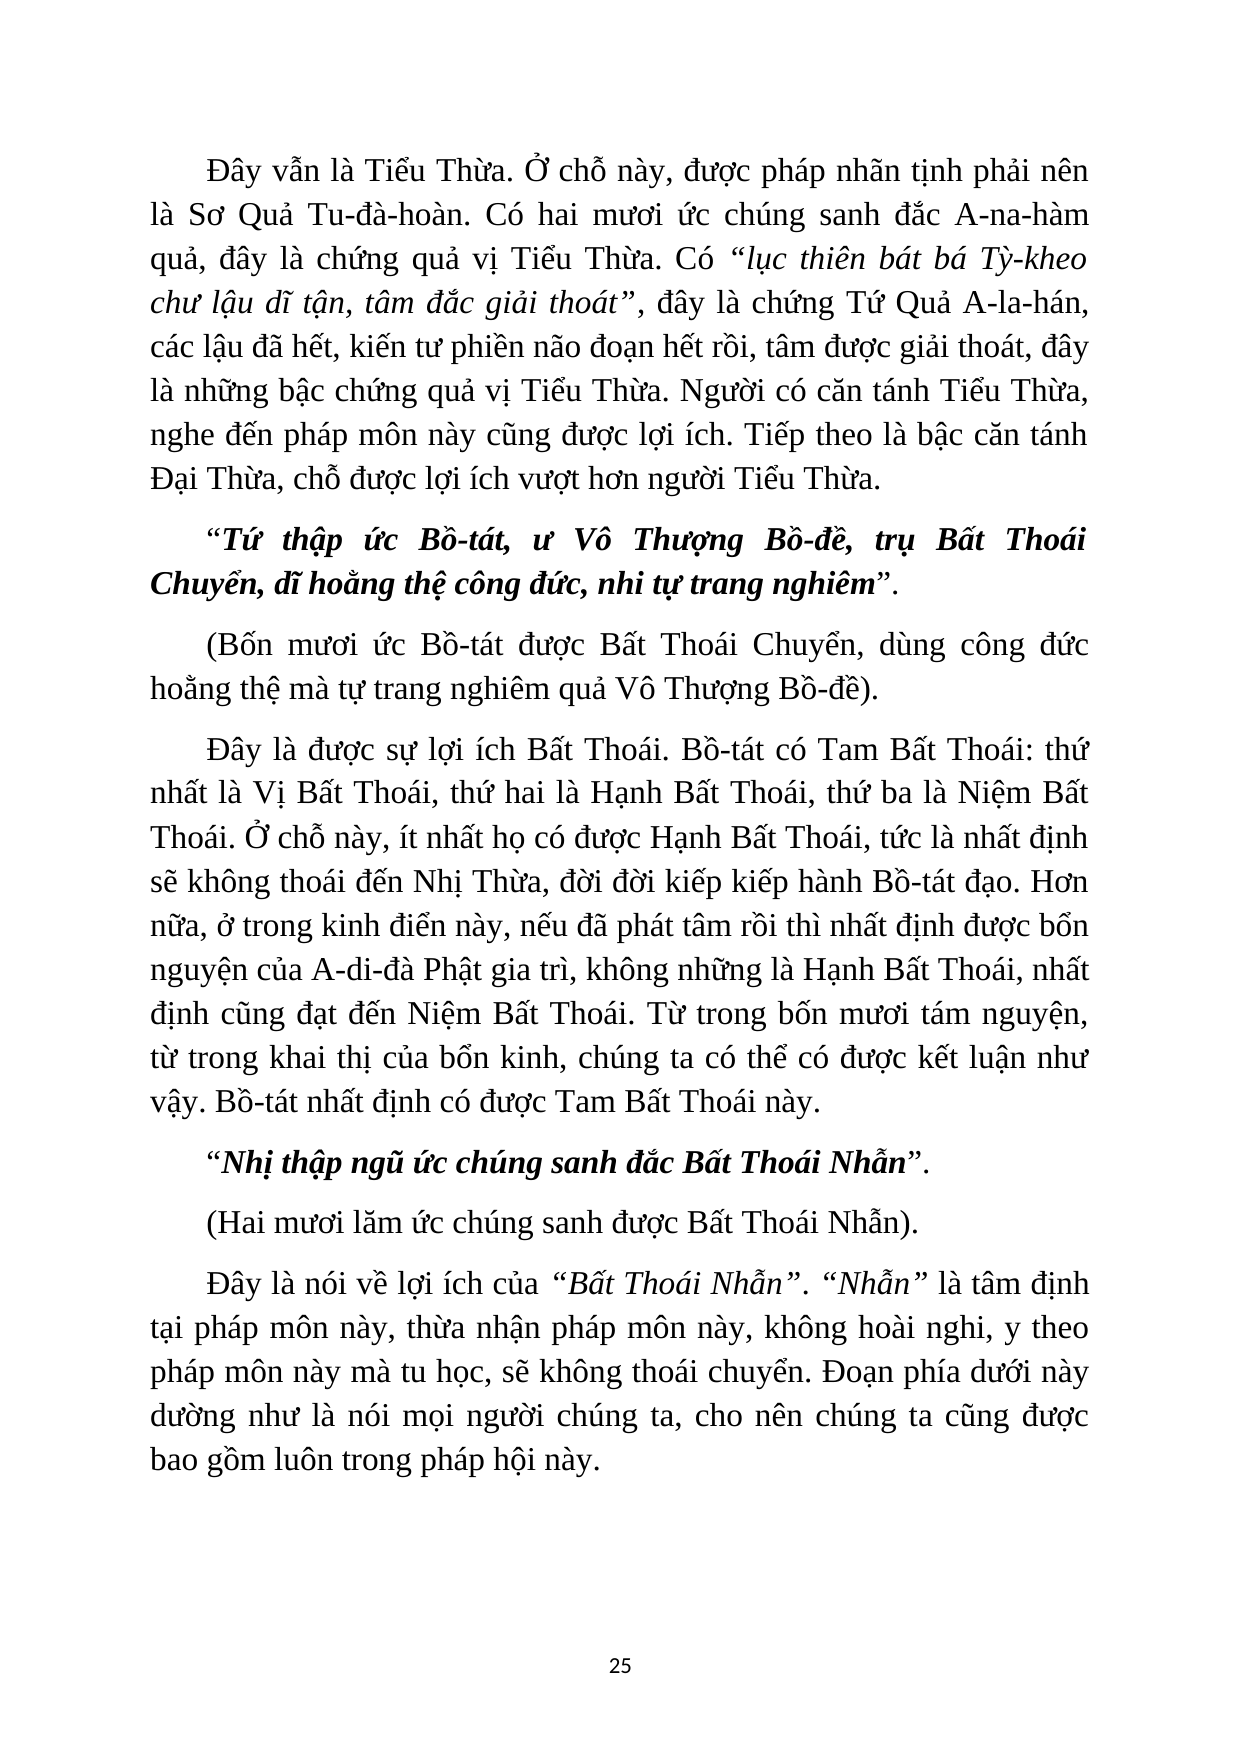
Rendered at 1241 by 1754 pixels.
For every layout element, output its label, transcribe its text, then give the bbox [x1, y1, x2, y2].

text “Tứ thập ức Bồ-tát, ư Vô Thượng Bồ-đề, trụ Bất Thoái Chuyển, dĩ hoằng thệ công đức, nhi tự trang nghiêm”. [150, 519, 1090, 602]
text (Hai mươi lăm ức chúng sanh được Bất Thoái Nhẫn). [150, 1203, 1090, 1241]
text Đây vẫn là Tiểu Thừa. Ở chỗ này, được pháp nhãn tịnh phải nên là Sơ Quả Tu-đà-hoàn. Có hai mươi ức chúng sanh đắc A-na-hàm quả, đây là chứng quả vị Tiểu Thừa. Có “lục thiên bát bá Tỳ-kheo chư lậu dĩ tận, tâm đắc giải thoát”, đây là chứng Tứ Quả A-la-hán, các lậu đã hết, kiến tư phiền não đoạn hết rồi, tâm được giải thoát, đây là những bậc chứng quả vị Tiểu Thừa. Người có căn tánh Tiểu Thừa, nghe đến pháp môn này cũng được lợi ích. Tiếp theo là bậc căn tánh Đại Thừa, chỗ được lợi ích vượt hơn người Tiểu Thừa. [150, 150, 1090, 497]
text Đây là được sự lợi ích Bất Thoái. Bồ-tát có Tam Bất Thoái: thứ nhất là Vị Bất Thoái, thứ hai là Hạnh Bất Thoái, thứ ba là Niệm Bất Thoái. Ở chỗ này, ít nhất họ có được Hạnh Bất Thoái, tức là nhất định sẽ không thoái đến Nhị Thừa, đời đời kiếp kiếp hành Bồ-tát đạo. Hơn nữa, ở trong kinh điển này, nếu đã phát tâm rồi thì nhất định được bổn nguyện của A-di-đà Phật gia trì, không những là Hạnh Bất Thoái, nhất định cũng đạt đến Niệm Bất Thoái. Từ trong bốn mươi tám nguyện, từ trong khai thị của bổn kinh, chúng ta có thể có được kết luận như vậy. Bồ-tát nhất định có được Tam Bất Thoái này. [150, 729, 1090, 1119]
text (Bốn mươi ức Bồ-tát được Bất Thoái Chuyển, dùng công đức hoằng thệ mà tự trang nghiêm quả Vô Thượng Bồ-đề). [150, 624, 1090, 706]
text “Nhị thập ngũ ức chúng sanh đắc Bất Thoái Nhẫn”. [150, 1142, 1090, 1180]
text Đây là nói về lợi ích của “Bất Thoái Nhẫn”. “Nhẫn” là tâm định tại pháp môn này, thừa nhận pháp môn này, không hoài nghi, y theo pháp môn này mà tu học, sẽ không thoái chuyển. Đoạn phía dưới này dường như là nói mọi người chúng ta, cho nên chúng ta cũng được bao gồm luôn trong pháp hội này. [150, 1263, 1090, 1478]
